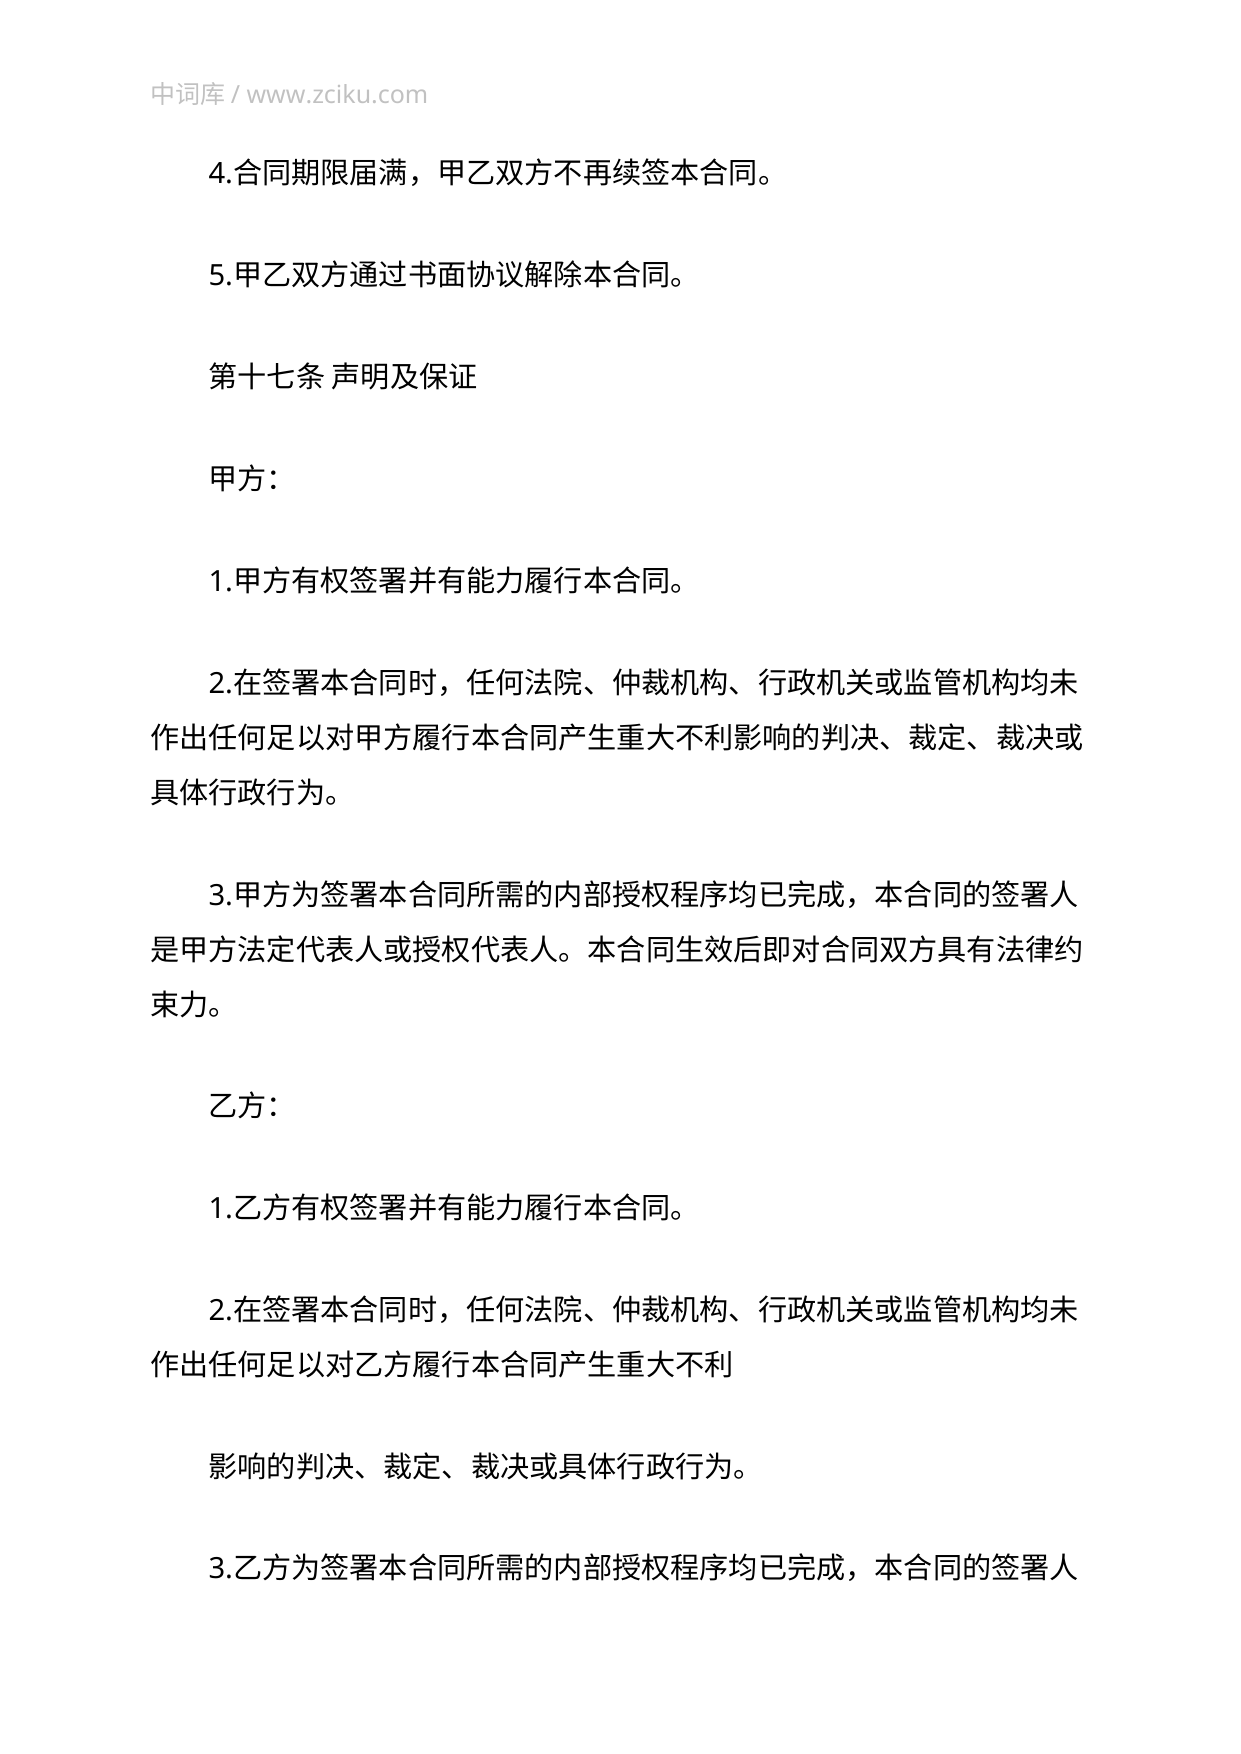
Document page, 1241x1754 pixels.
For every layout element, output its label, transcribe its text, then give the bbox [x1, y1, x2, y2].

text 2.在签署本合同时，任何法院、仲裁机构、行政机关或监管机构均未作出任何足以对甲方履行本合同产生重大不利影响的判决、裁定、裁决或具体行政行为。 [150, 659, 1090, 812]
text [150, 1545, 1090, 1587]
text 影响的判决、裁定、裁决或具体行政行为。 [150, 1443, 1090, 1486]
text 1.甲方有权签署并有能力履行本合同。 [150, 557, 1090, 600]
text 第十七条 声明及保证 [150, 354, 1090, 396]
text 甲方： [150, 456, 1090, 498]
text 4.合同期限届满，甲乙双方不再续签本合同。 [150, 150, 1090, 192]
text 5.甲乙双方通过书面协议解除本合同。 [150, 252, 1090, 294]
text 3.甲方为签署本合同所需的内部授权程序均已完成，本合同的签署人是甲方法定代表人或授权代表人。本合同生效后即对合同双方具有法律约束力。 [150, 871, 1090, 1023]
text 1.乙方有权签署并有能力履行本合同。 [150, 1184, 1090, 1227]
text 乙方： [150, 1083, 1090, 1125]
text 2.在签署本合同时，任何法院、仲裁机构、行政机关或监管机构均未作出任何足以对乙方履行本合同产生重大不利 [150, 1287, 1090, 1384]
